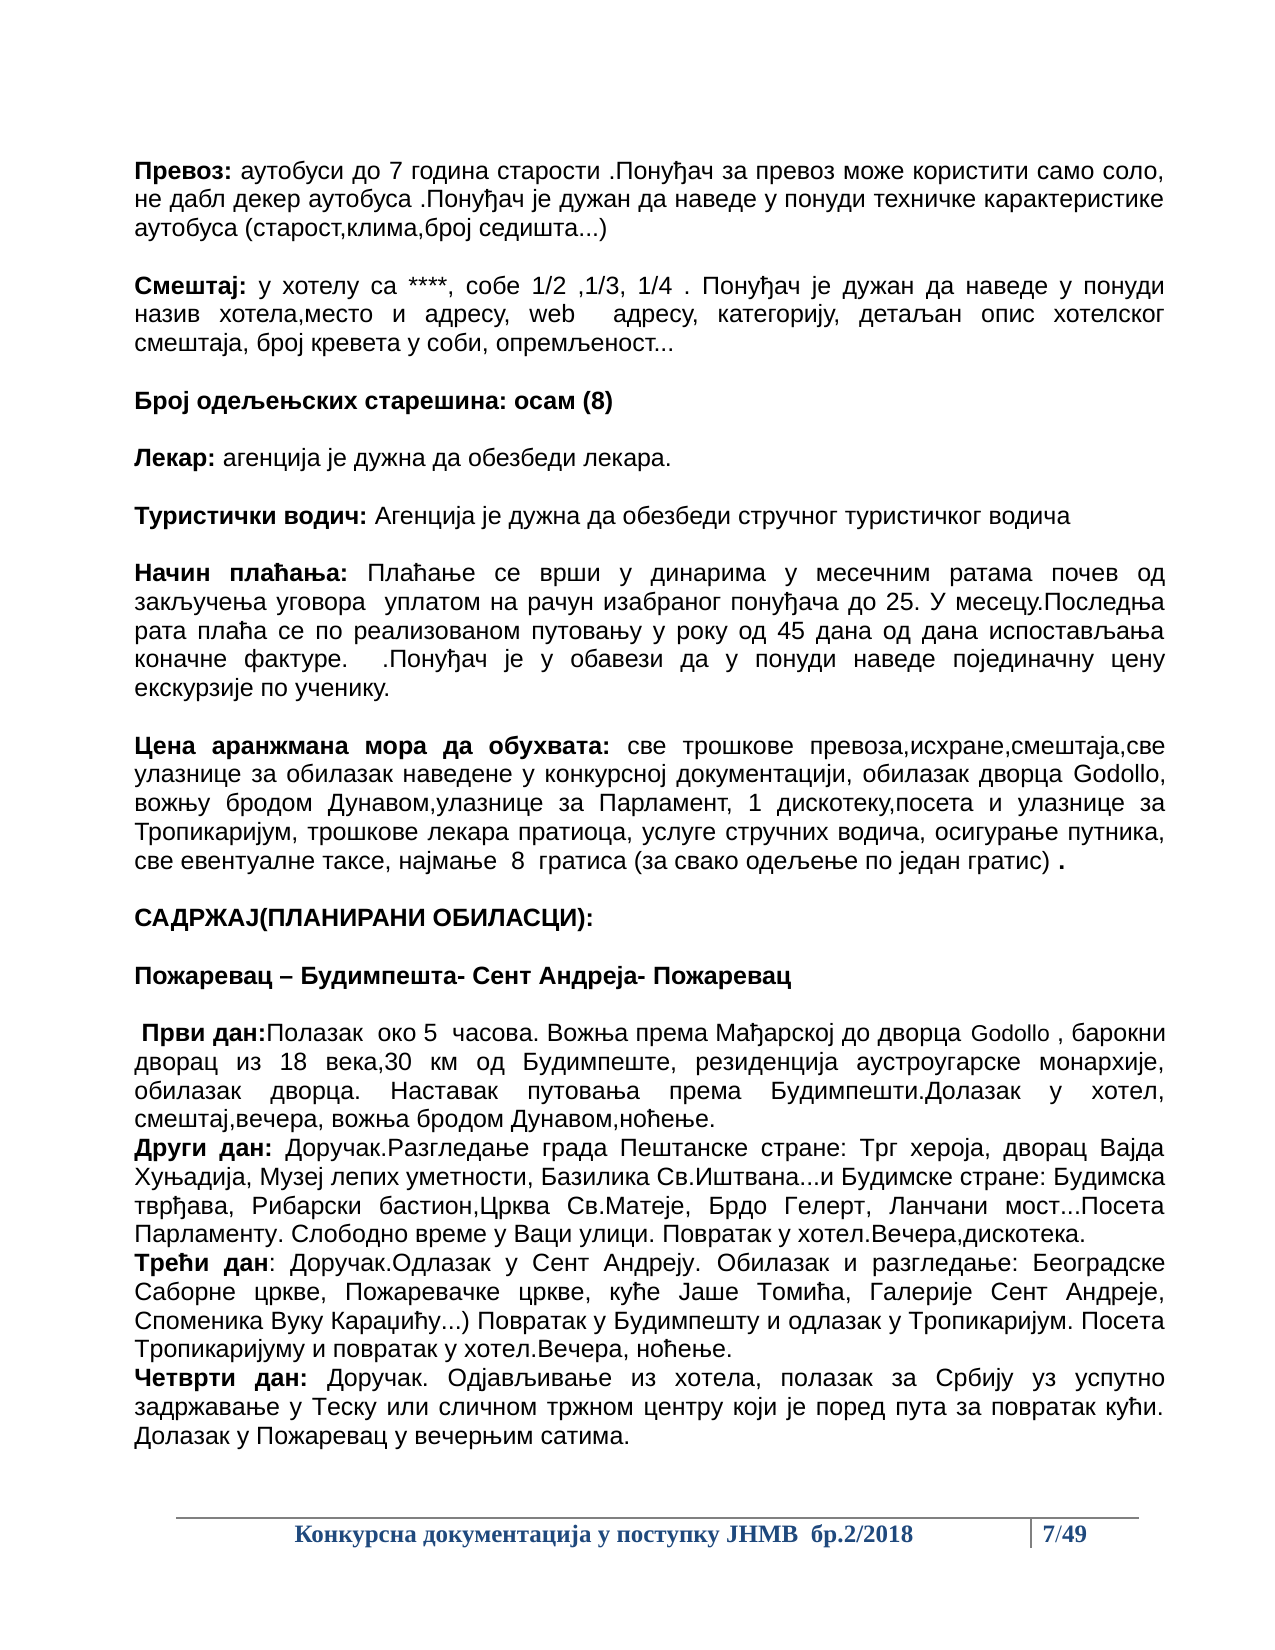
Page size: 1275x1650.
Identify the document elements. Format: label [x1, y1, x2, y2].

table_header [129, 150, 1172, 1484]
